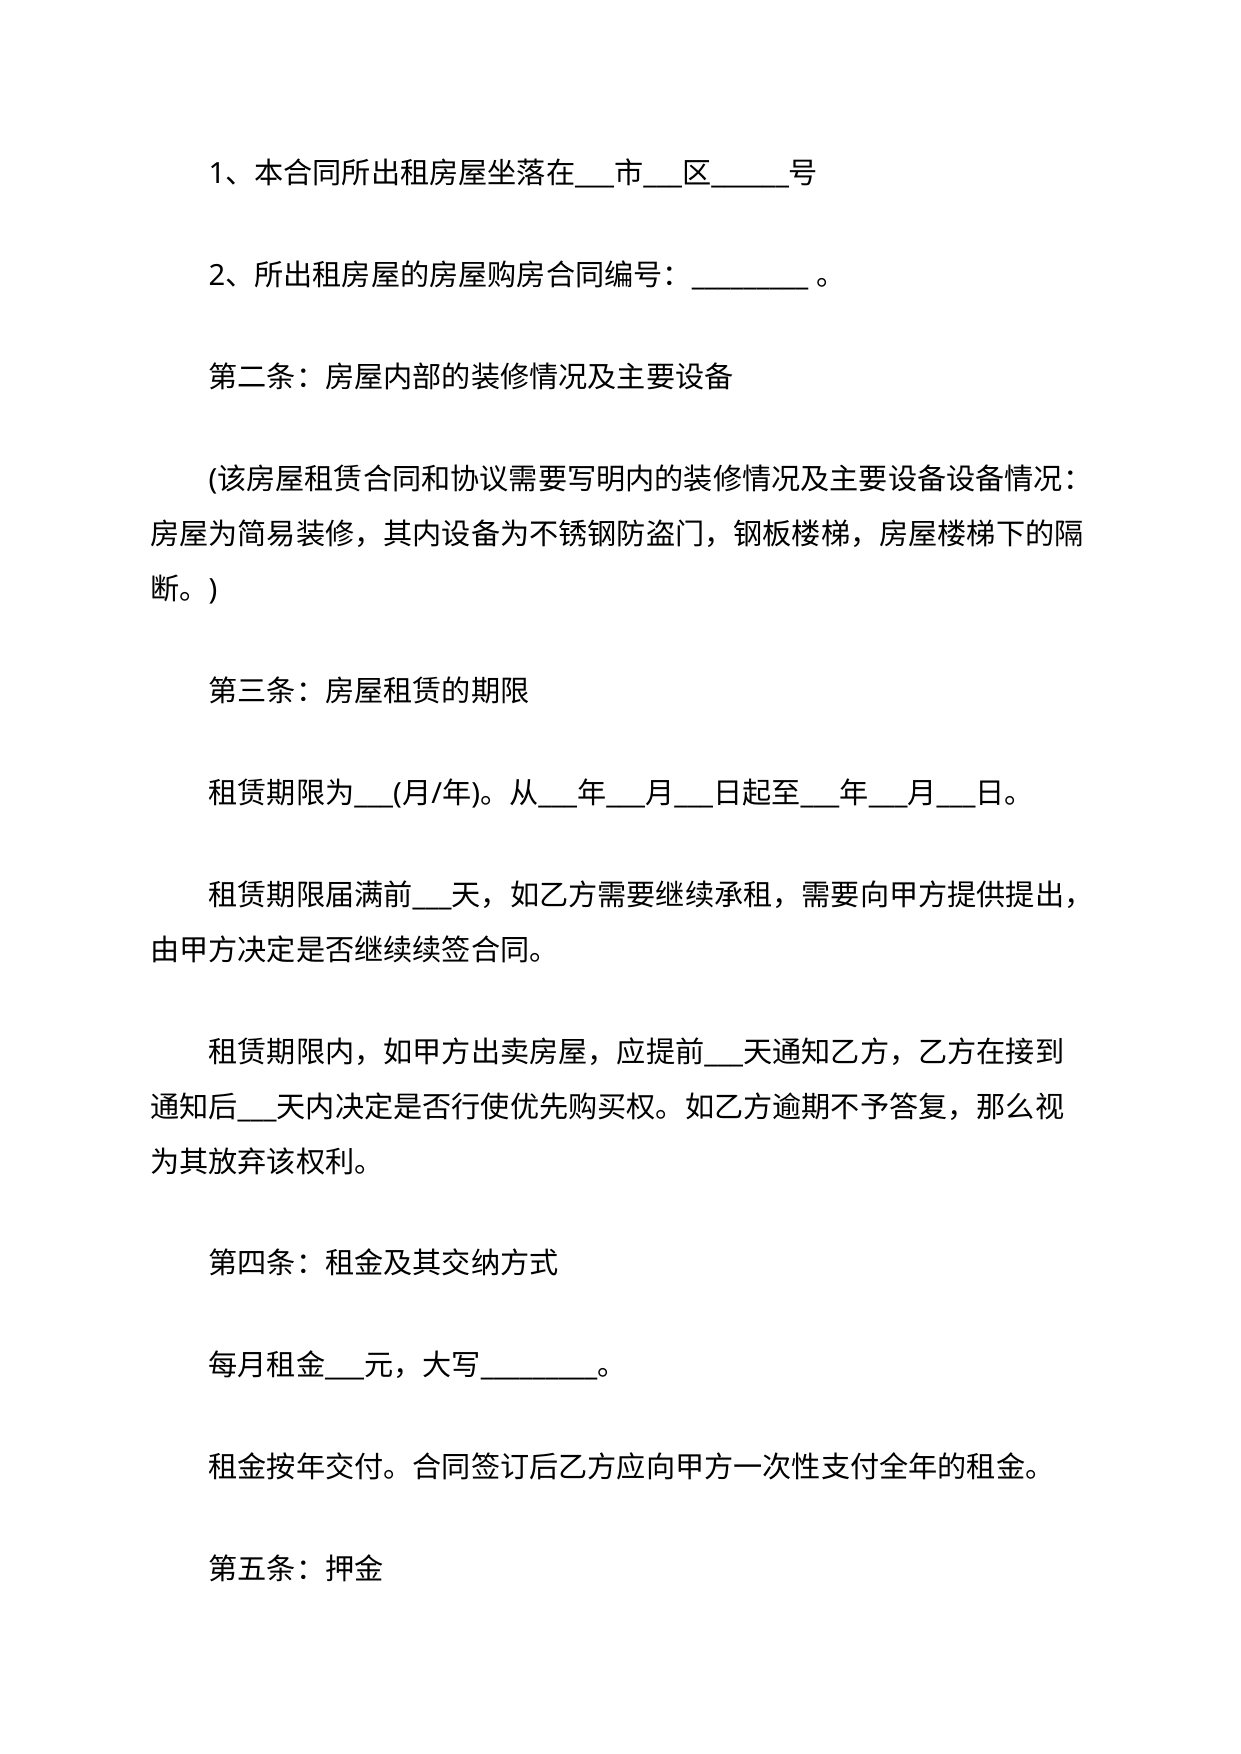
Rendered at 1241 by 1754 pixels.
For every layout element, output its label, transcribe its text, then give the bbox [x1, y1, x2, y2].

text (该房屋租赁合同和协议需要写明内的装修情况及主要设备设备情况：房屋为简易装修，其内设备为不锈钢防盗门，钢板楼梯，房屋楼梯下的隔断。) [150, 456, 1090, 608]
text 租赁期限内，如甲方出卖房屋，应提前___天通知乙方，乙方在接到通知后___天内决定是否行使优先购买权。如乙方逾期不予答复，那么视为其放弃该权利。 [150, 1028, 1090, 1180]
text 第三条：房屋租赁的期限 [150, 668, 1090, 710]
text 租金按年交付。合同签订后乙方应向甲方一次性支付全年的租金。 [150, 1444, 1090, 1486]
text 租赁期限届满前___天，如乙方需要继续承租，需要向甲方提供提出，由甲方决定是否继续续签合同。 [150, 871, 1090, 969]
text 1、本合同所出租房屋坐落在___市___区______号 [150, 150, 1090, 192]
text 第二条：房屋内部的装修情况及主要设备 [150, 354, 1090, 396]
text 2、所出租房屋的房屋购房合同编号：_________ 。 [150, 252, 1090, 294]
text 第四条：租金及其交纳方式 [150, 1240, 1090, 1282]
text 每月租金___元，大写_________。 [150, 1342, 1090, 1384]
text 租赁期限为___(月/年)。从___年___月___日起至___年___月___日。 [150, 769, 1090, 812]
text 第五条：押金 [150, 1545, 1090, 1588]
